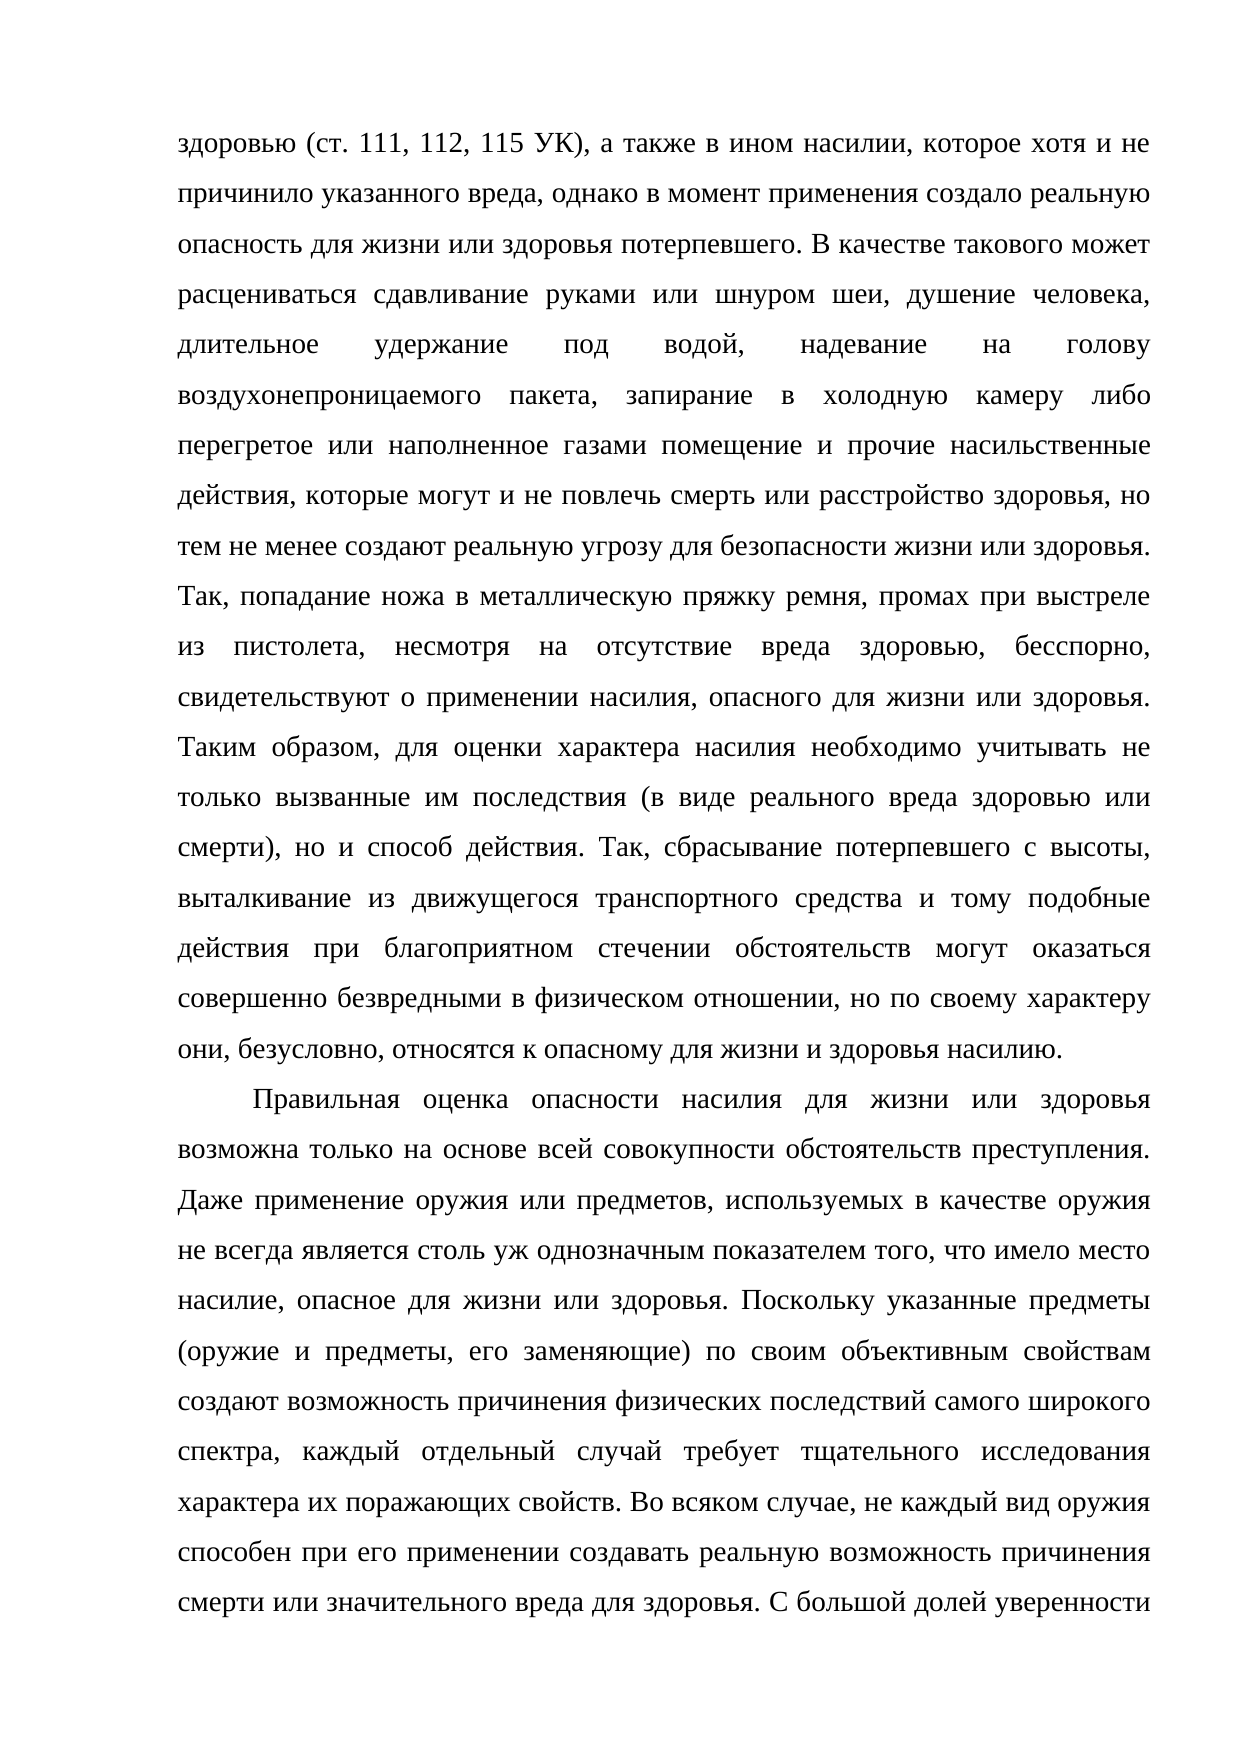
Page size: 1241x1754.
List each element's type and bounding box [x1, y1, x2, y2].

text [177, 125, 1152, 1064]
text [177, 1081, 1152, 1618]
